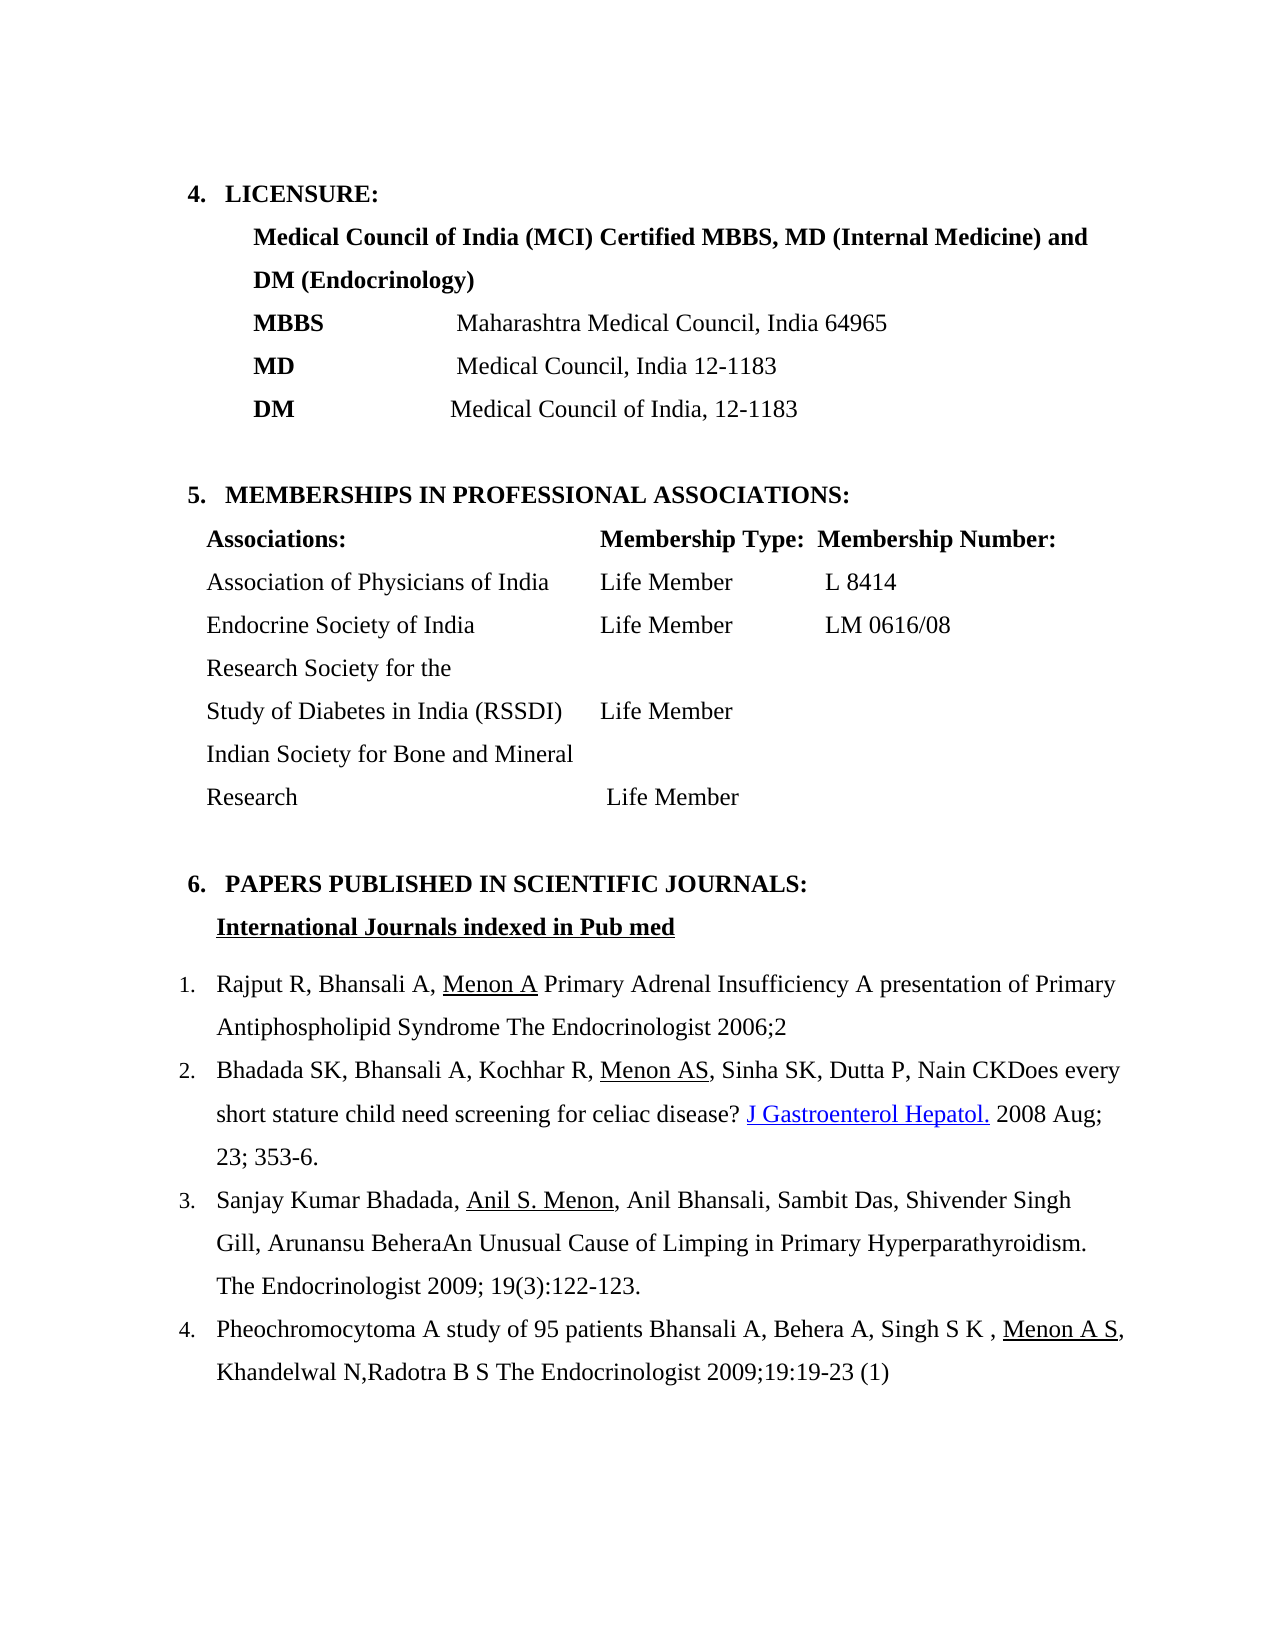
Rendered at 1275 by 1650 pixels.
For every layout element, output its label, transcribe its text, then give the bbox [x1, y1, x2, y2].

list MEMBERSHIPS IN PROFESSIONAL ASSOCIATIONS: [187, 481, 1125, 509]
list Pheochromocytoma A study of 95 patients Bhansali A, Behera A, Singh S K , Menon A S, Khandelwal N,Radotra B S The Endocrinologist 2009;19:19-23 (1) [178, 1314, 1125, 1386]
text International Journals indexed in Pub med [150, 912, 1125, 941]
list DM Medical Council of India, 12-1183 [253, 394, 1125, 423]
list MD Medical Council, India 12-1183 [253, 351, 1125, 380]
list Bhadada SK, Bhansali A, Kochhar R, Menon AS, Sinha SK, Dutta P, Nain CKDoes every short stature child need screening for celiac disease? J Gastroenterol Hepatol. 2008 Aug; 23; 353-6. [178, 1056, 1125, 1171]
list Sanjay Kumar Bhadada, Anil S. Menon, Anil Bhansali, Sambit Das, Shivender Singh Gill, Arunansu BeheraAn Unusual Cause of Limping in Primary Hyperparathyroidism. The Endocrinologist 2009; 19(3):122-123. [178, 1185, 1125, 1300]
list Rajput R, Bhansali A, Menon A Primary Adrenal Insufficiency A presentation of Primary Antiphospholipid Syndrome The Endocrinologist 2006;2 [178, 969, 1125, 1041]
text Association of Physicians of India Life Member L 8414 [206, 567, 1125, 596]
list Medical Council of India (MCI) Certified MBBS, MD (Internal Medicine) and DM (Endocrinology) [253, 222, 1125, 294]
text Endocrine Society of India Life Member LM 0616/08 [206, 610, 1125, 639]
list PAPERS PUBLISHED IN SCIENTIFIC JOURNALS: [187, 869, 1125, 897]
text Study of Diabetes in India (RSSDI) Life Member [206, 696, 1125, 725]
text Research Society for the [206, 653, 1125, 682]
list LICENSURE: [187, 179, 1125, 207]
list Associations: Membership Type: Membership Number: [150, 524, 1125, 552]
text Research Life Member [206, 782, 1125, 811]
text Indian Society for Bone and Mineral [206, 739, 1125, 768]
list MBBS Maharashtra Medical Council, India 64965 [253, 308, 1125, 337]
